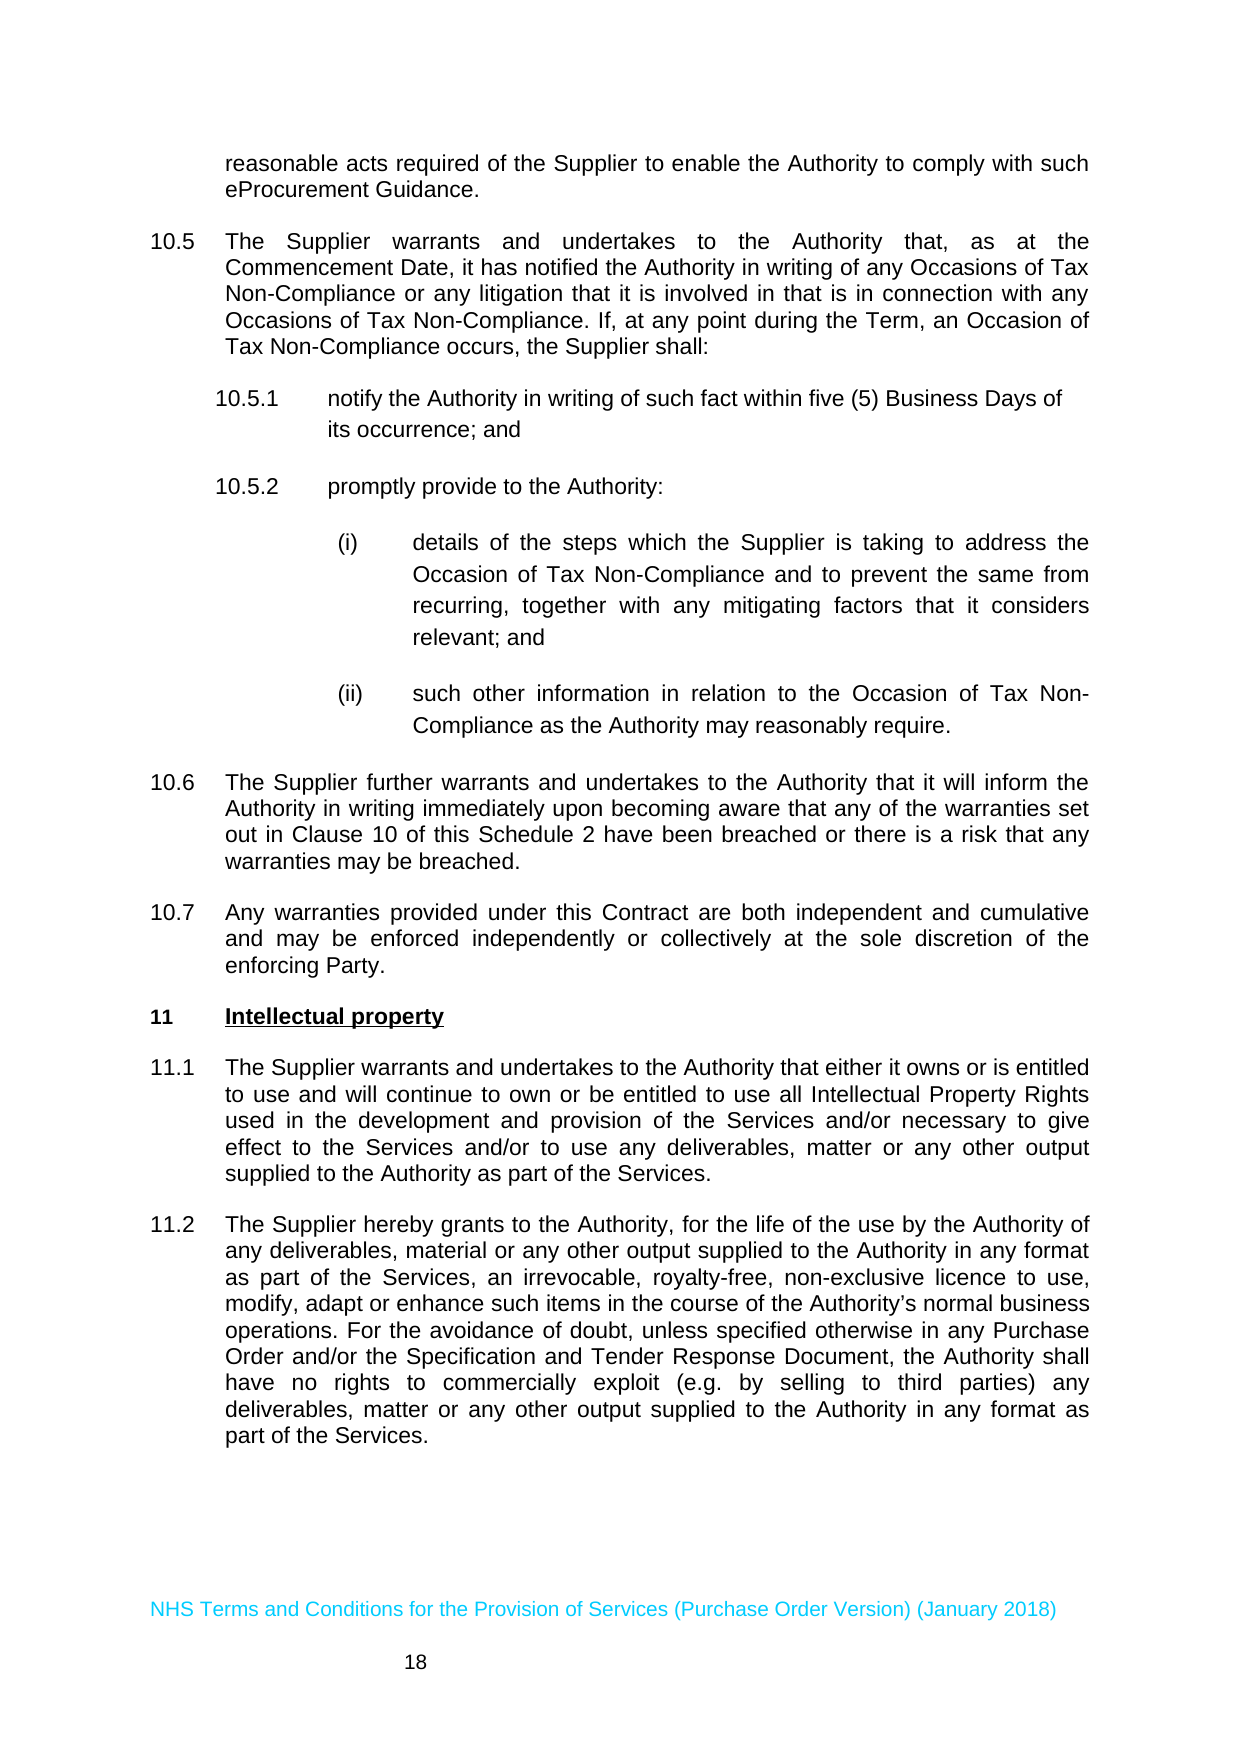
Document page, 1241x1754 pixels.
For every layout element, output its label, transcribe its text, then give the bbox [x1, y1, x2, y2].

subtitle notify the Authority in writing of such fact within five (5) Business Days of its occurrence; and [215, 384, 1090, 442]
subtitle such other information in relation to the Occasion of Tax Non-Compliance as the Authority may reasonably require. [337, 680, 1090, 738]
subtitle The Supplier further warrants and undertakes to the Authority that it will inform the Authority in writing immediately upon becoming aware that any of the warranties set out in Clause 10 of this Schedule 2 have been breached or there is a risk that any warranties may be breached. [150, 768, 1090, 874]
subtitle The Supplier warrants and undertakes to the Authority that, as at the Commencement Date, it has notified the Authority in writing of any Occasions of Tax Non-Compliance or any litigation that it is involved in that is in connection with any Occasions of Tax Non-Compliance. If, at any point during the Term, an Occasion of Tax Non-Compliance occurs, the Supplier shall: [150, 228, 1090, 359]
subtitle The Supplier warrants and undertakes to the Authority that either it owns or is entitled to use and will continue to own or be entitled to use all Intellectual Property Rights used in the development and provision of the Services and/or necessary to give effect to the Services and/or to use any deliverables, matter or any other output supplied to the Authority as part of the Services. [150, 1054, 1090, 1186]
subtitle The Supplier hereby grants to the Authority, for the life of the use by the Authority of any deliverables, material or any other output supplied to the Authority in any format as part of the Services, an irrevocable, royalty-free, non-exclusive licence to use, modify, adapt or enhance such items in the course of the Authority’s normal business operations. For the avoidance of doubt, unless specified otherwise in any Purchase Order and/or the Specification and Tender Response Document, the Authority shall have no rights to commercially exploit (e.g. by selling to third parties) any deliverables, matter or any other output supplied to the Authority in any format as part of the Services. [150, 1211, 1090, 1448]
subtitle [150, 150, 1090, 203]
subtitle Intellectual property [150, 1003, 1090, 1029]
subtitle promptly provide to the Authority: [215, 473, 1090, 499]
subtitle Any warranties provided under this Contract are both independent and cumulative and may be enforced independently or collectively at the sole discretion of the enforcing Party. [150, 899, 1090, 978]
subtitle details of the steps which the Supplier is taking to address the Occasion of Tax Non-Compliance and to prevent the same from recurring, together with any mitigating factors that it considers relevant; and [337, 529, 1090, 650]
